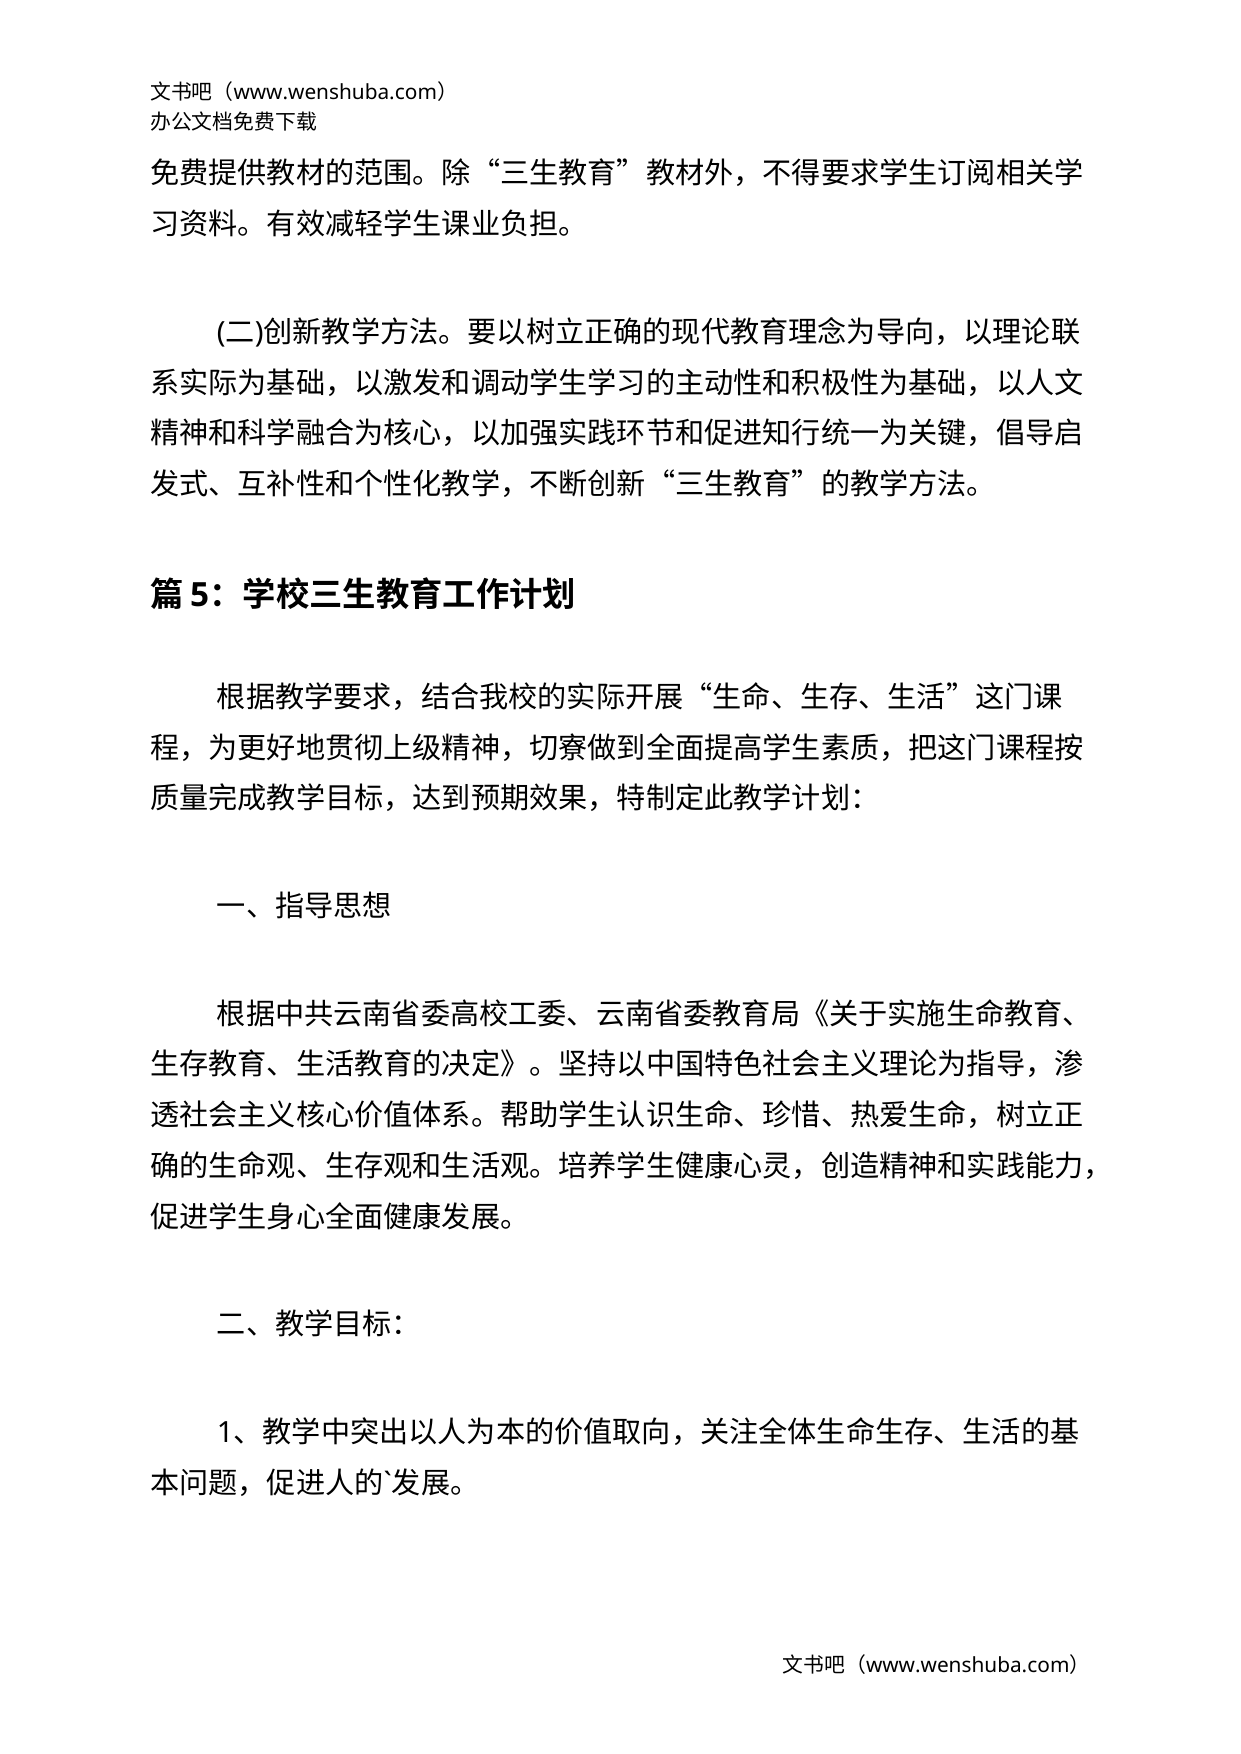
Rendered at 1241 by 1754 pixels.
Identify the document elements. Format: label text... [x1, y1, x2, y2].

text (二)创新教学方法。要以树立正确的现代教育理念为导向，以理论联系实际为基础，以激发和调动学生学习的主动性和积极性为基础，以人文精神和科学融合为核心，以加强实践环节和促进知行统一为关键，倡导启发式、互补性和个性化教学，不断创新“三生教育”的教学方法。 [150, 308, 1090, 503]
text 一、指导思想 [150, 883, 1090, 925]
text 篇5：学校三生教育工作计划 [150, 568, 1090, 617]
text 1、教学中突出以人为本的价值取向，关注全体生命生存、生活的基本问题，促进人的`发展。 [150, 1408, 1090, 1502]
text 二、教学目标： [150, 1301, 1090, 1343]
text 根据中共云南省委高校工委、云南省委教育局《关于实施生命教育、生存教育、生活教育的决定》。坚持以中国特色社会主义理论为指导，渗透社会主义核心价值体系。帮助学生认识生命、珍惜、热爱生命，树立正确的生命观、生存观和生活观。培养学生健康心灵，创造精神和实践能力，促进学生身心全面健康发展。 [150, 990, 1090, 1235]
text 根据教学要求，结合我校的实际开展“生命、生存、生活”这门课程，为更好地贯彻上级精神，切寮做到全面提高学生素质，把这门课程按质量完成教学目标，达到预期效果，特制定此教学计划： [150, 673, 1090, 817]
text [150, 150, 1090, 243]
